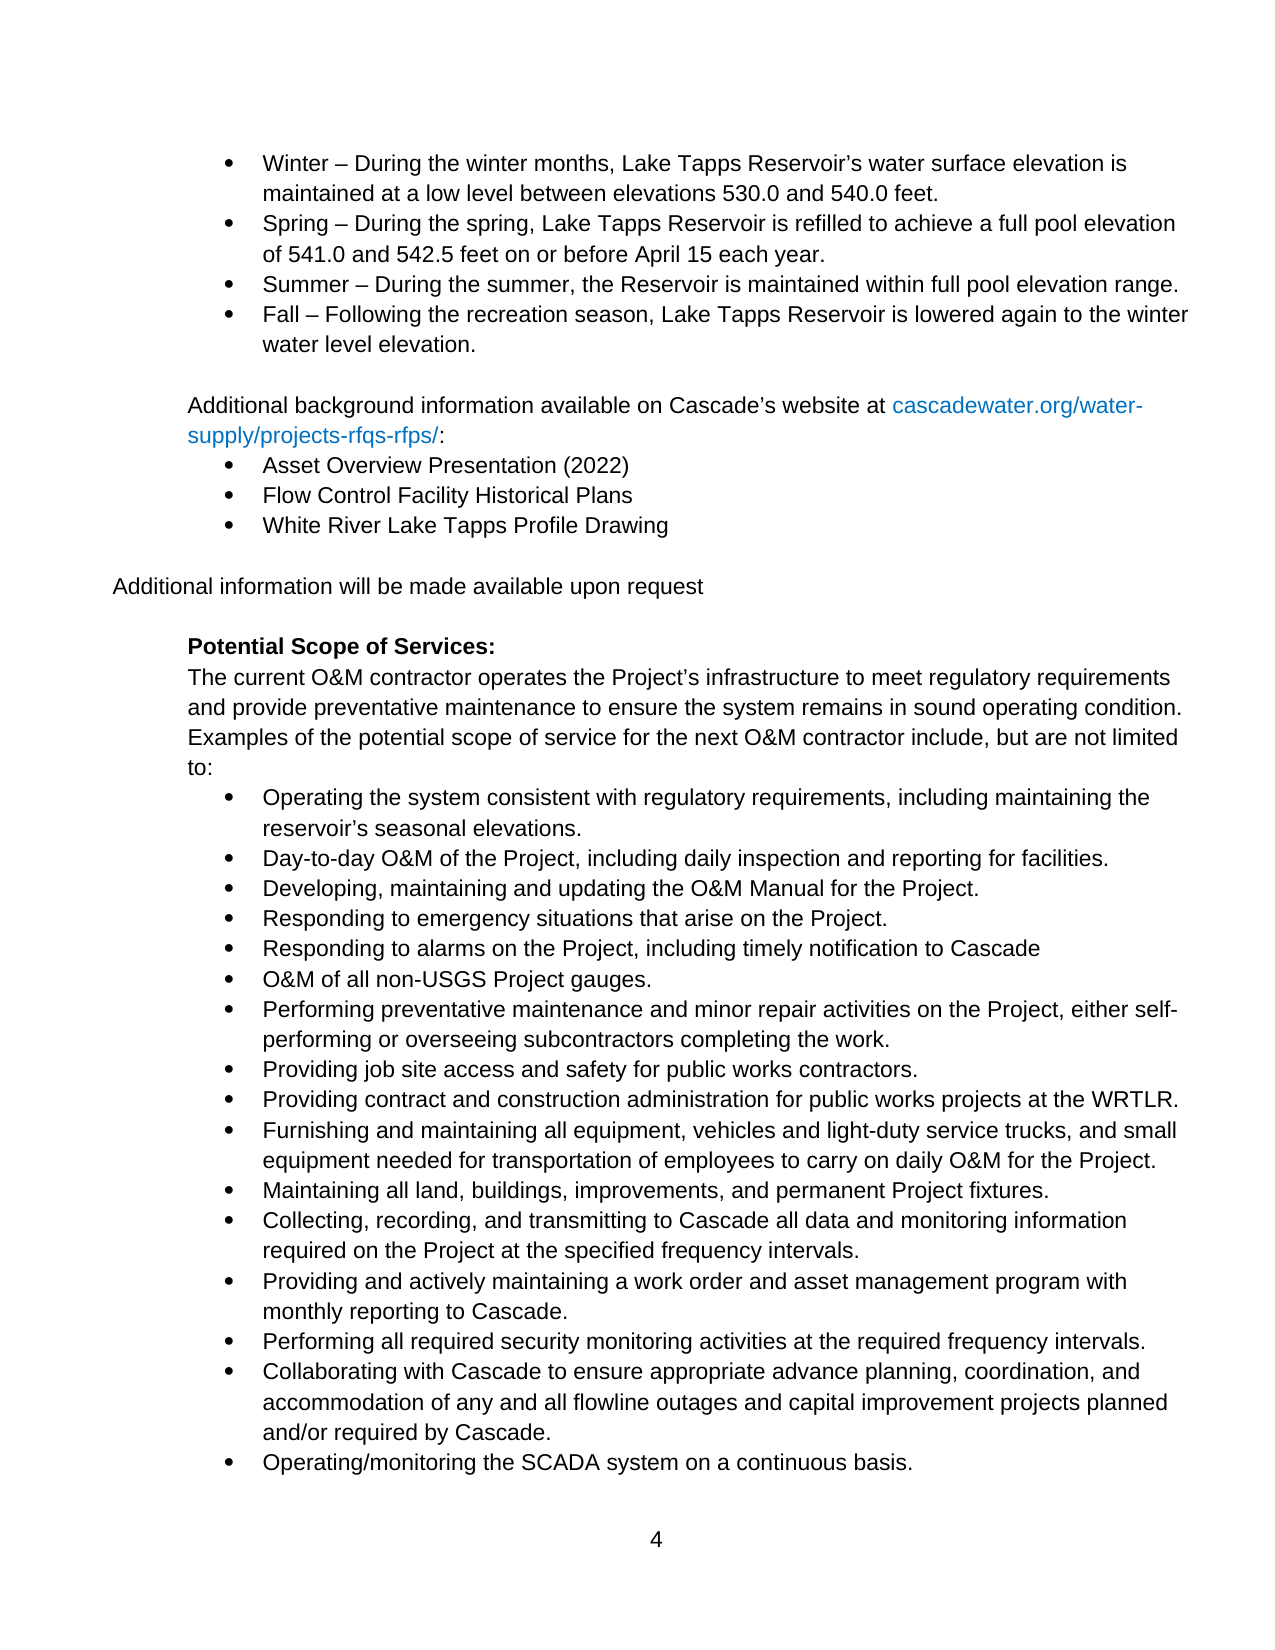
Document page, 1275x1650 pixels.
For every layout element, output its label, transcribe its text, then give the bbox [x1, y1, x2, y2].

list Performing preventative maintenance and minor repair activities on the Project, either self-performing or overseeing subcontractors completing the work. [225, 996, 1200, 1052]
list Providing job site access and safety for public works contractors. [225, 1056, 1200, 1083]
list Asset Overview Presentation (2022) [225, 452, 1195, 478]
list Furnishing and maintaining all equipment, vehicles and light-duty service trucks, and small equipment needed for transportation of employees to carry on daily O&M for the Project. [225, 1117, 1200, 1173]
list Operating the system consistent with regulatory requirements, including maintaining the reservoir’s seasonal elevations. [225, 784, 1200, 841]
list Performing all required security monitoring activities at the required frequency intervals. [225, 1328, 1200, 1354]
list O&M of all non-USGS Project gauges. [225, 966, 1200, 992]
text Additional background information available on Cascade’s website at cascadewater.org/water-supply/projects-rfqs-rfps/: [187, 392, 1200, 448]
text Additional information will be made available upon request [112, 573, 1195, 599]
list Responding to alarms on the Project, including timely notification to Cascade [225, 935, 1200, 962]
list Collaborating with Cascade to ensure appropriate advance planning, coordination, and accommodation of any and all flowline outages and capital improvement projects planned and/or required by Cascade. [225, 1358, 1200, 1445]
list Winter – During the winter months, Lake Tapps Reservoir’s water surface elevation is maintained at a low level between elevations 530.0 and 540.0 feet. [225, 150, 1200, 207]
list Summer – During the summer, the Reservoir is maintained within full pool elevation range. [225, 271, 1200, 297]
list Maintaining all land, buildings, improvements, and permanent Project fixtures. [225, 1177, 1200, 1203]
list Responding to emergency situations that arise on the Project. [225, 905, 1200, 932]
list White River Lake Tapps Profile Drawing [225, 512, 1195, 539]
list Spring – During the spring, Lake Tapps Reservoir is refilled to achieve a full pool elevation of 541.0 and 542.5 feet on or before April 15 each year. [225, 210, 1200, 267]
list Collecting, recording, and transmitting to Cascade all data and monitoring information required on the Project at the specified frequency intervals. [225, 1207, 1200, 1264]
list Developing, maintaining and updating the O&M Manual for the Project. [225, 875, 1200, 901]
list Flow Control Facility Historical Plans [225, 482, 1195, 509]
list Operating/monitoring the SCADA system on a continuous basis. [225, 1449, 1200, 1475]
list Fall – Following the recreation season, Lake Tapps Reservoir is lowered again to the winter water level elevation. [225, 301, 1200, 358]
text The current O&M contractor operates the Project’s infrastructure to meet regulatory requirements and provide preventative maintenance to ensure the system remains in sound operating condition. Examples of the potential scope of service for the next O&M contractor include, but are not limited to: [187, 663, 1200, 781]
list Day-to-day O&M of the Project, including daily inspection and reporting for facilities. [225, 845, 1200, 871]
list Providing and actively maintaining a work order and asset management program with monthly reporting to Cascade. [225, 1268, 1200, 1324]
text Potential Scope of Services: [187, 633, 1200, 660]
list Providing contract and construction administration for public works projects at the WRTLR. [225, 1086, 1200, 1113]
